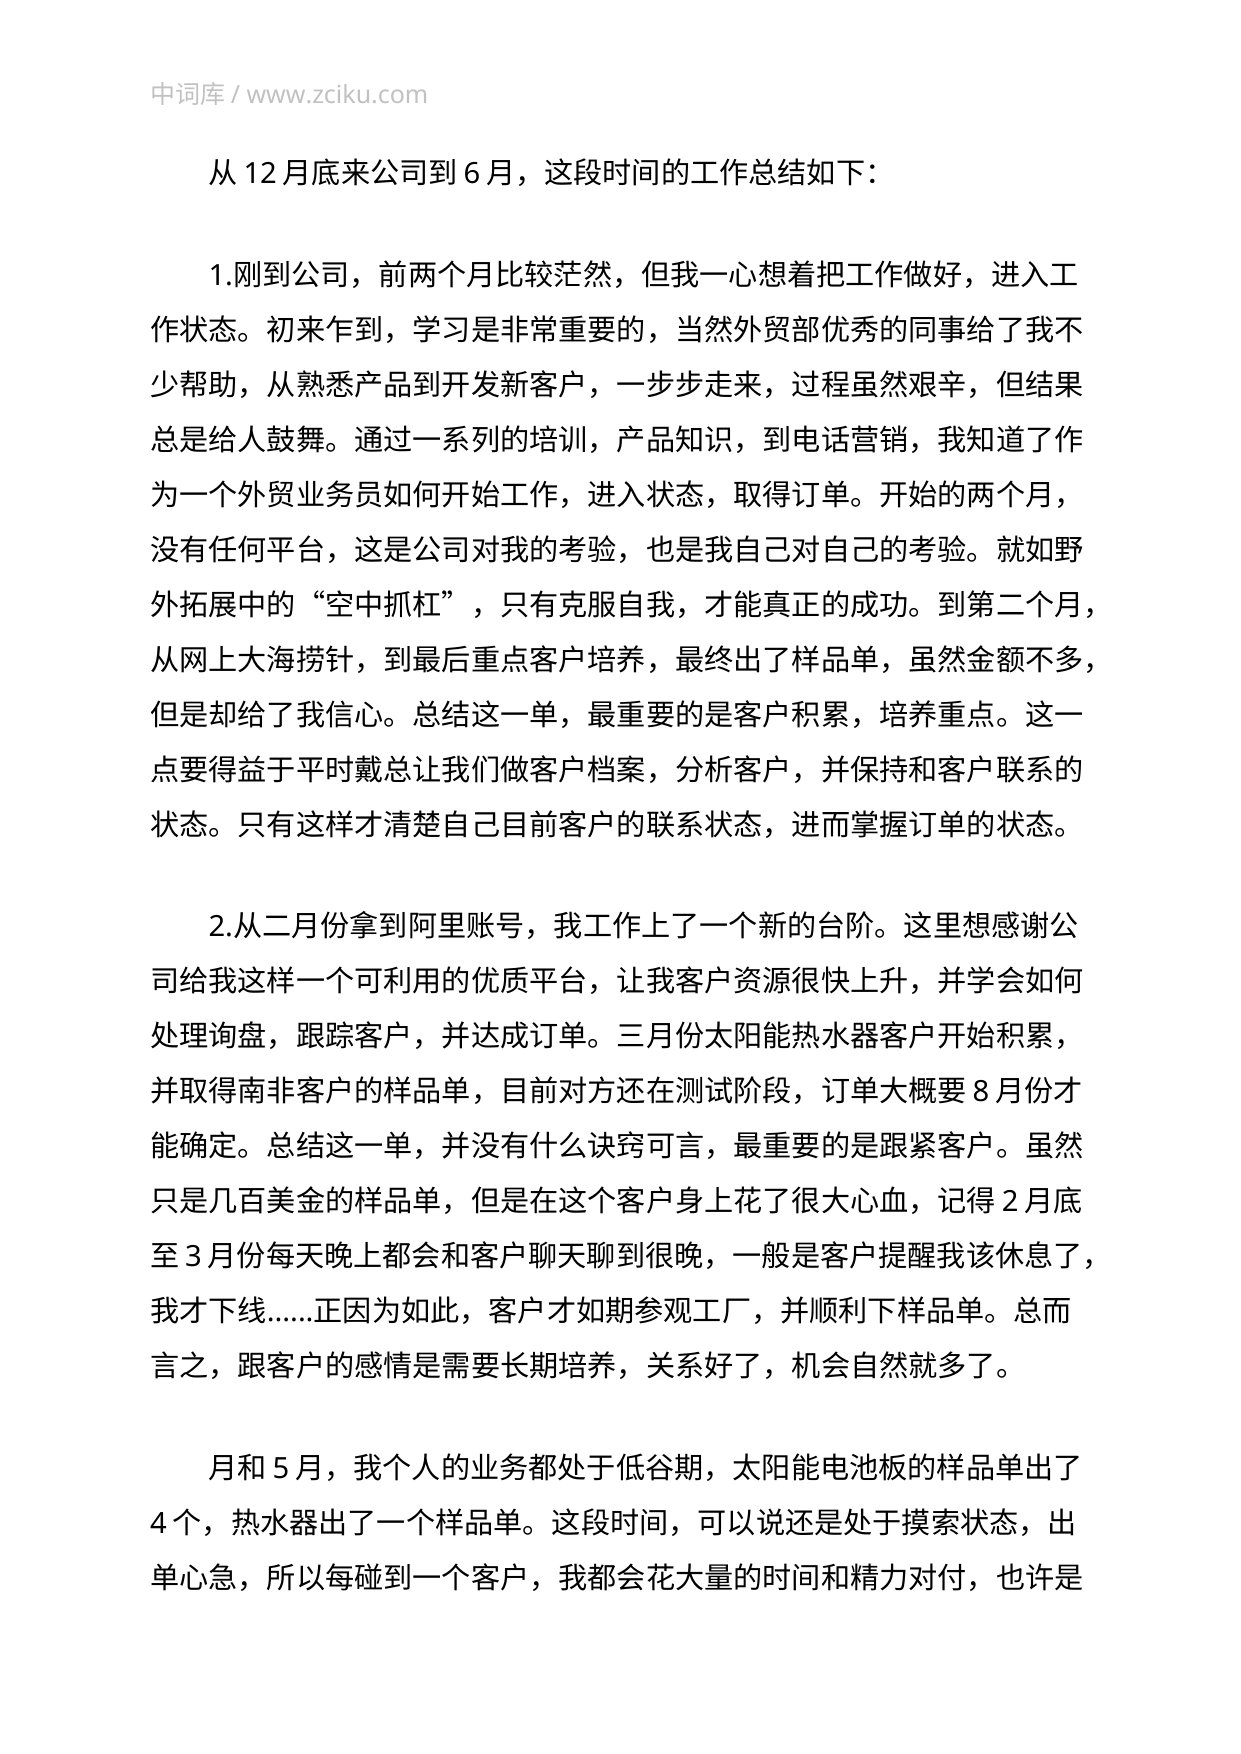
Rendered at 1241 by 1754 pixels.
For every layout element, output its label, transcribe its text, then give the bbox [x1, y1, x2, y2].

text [150, 1444, 1090, 1597]
text 1.刚到公司，前两个月比较茫然，但我一心想着把工作做好，进入工作状态。初来乍到，学习是非常重要的，当然外贸部优秀的同事给了我不少帮助，从熟悉产品到开发新客户，一步步走来，过程虽然艰辛，但结果总是给人鼓舞。通过一系列的培训，产品知识，到电话营销，我知道了作为一个外贸业务员如何开始工作，进入状态，取得订单。开始的两个月，没有任何平台，这是公司对我的考验，也是我自己对自己的考验。就如野外拓展中的“空中抓杠”，只有克服自我，才能真正的成功。到第二个月，从网上大海捞针，到最后重点客户培养，最终出了样品单，虽然金额不多，但是却给了我信心。总结这一单，最重要的是客户积累，培养重点。这一点要得益于平时戴总让我们做客户档案，分析客户，并保持和客户联系的状态。只有这样才清楚自己目前客户的联系状态，进而掌握订单的状态。 [150, 252, 1090, 843]
text 2.从二月份拿到阿里账号，我工作上了一个新的台阶。这里想感谢公司给我这样一个可利用的优质平台，让我客户资源很快上升，并学会如何处理询盘，跟踪客户，并达成订单。三月份太阳能热水器客户开始积累，并取得南非客户的样品单，目前对方还在测试阶段，订单大概要8月份才能确定。总结这一单，并没有什么诀窍可言，最重要的是跟紧客户。虽然只是几百美金的样品单，但是在这个客户身上花了很大心血，记得2月底至3月份每天晚上都会和客户聊天聊到很晚，一般是客户提醒我该休息了，我才下线......正因为如此，客户才如期参观工厂，并顺利下样品单。总而言之，跟客户的感情是需要长期培养，关系好了，机会自然就多了。 [150, 903, 1090, 1385]
text 从12月底来公司到6月，这段时间的工作总结如下： [150, 150, 1090, 192]
